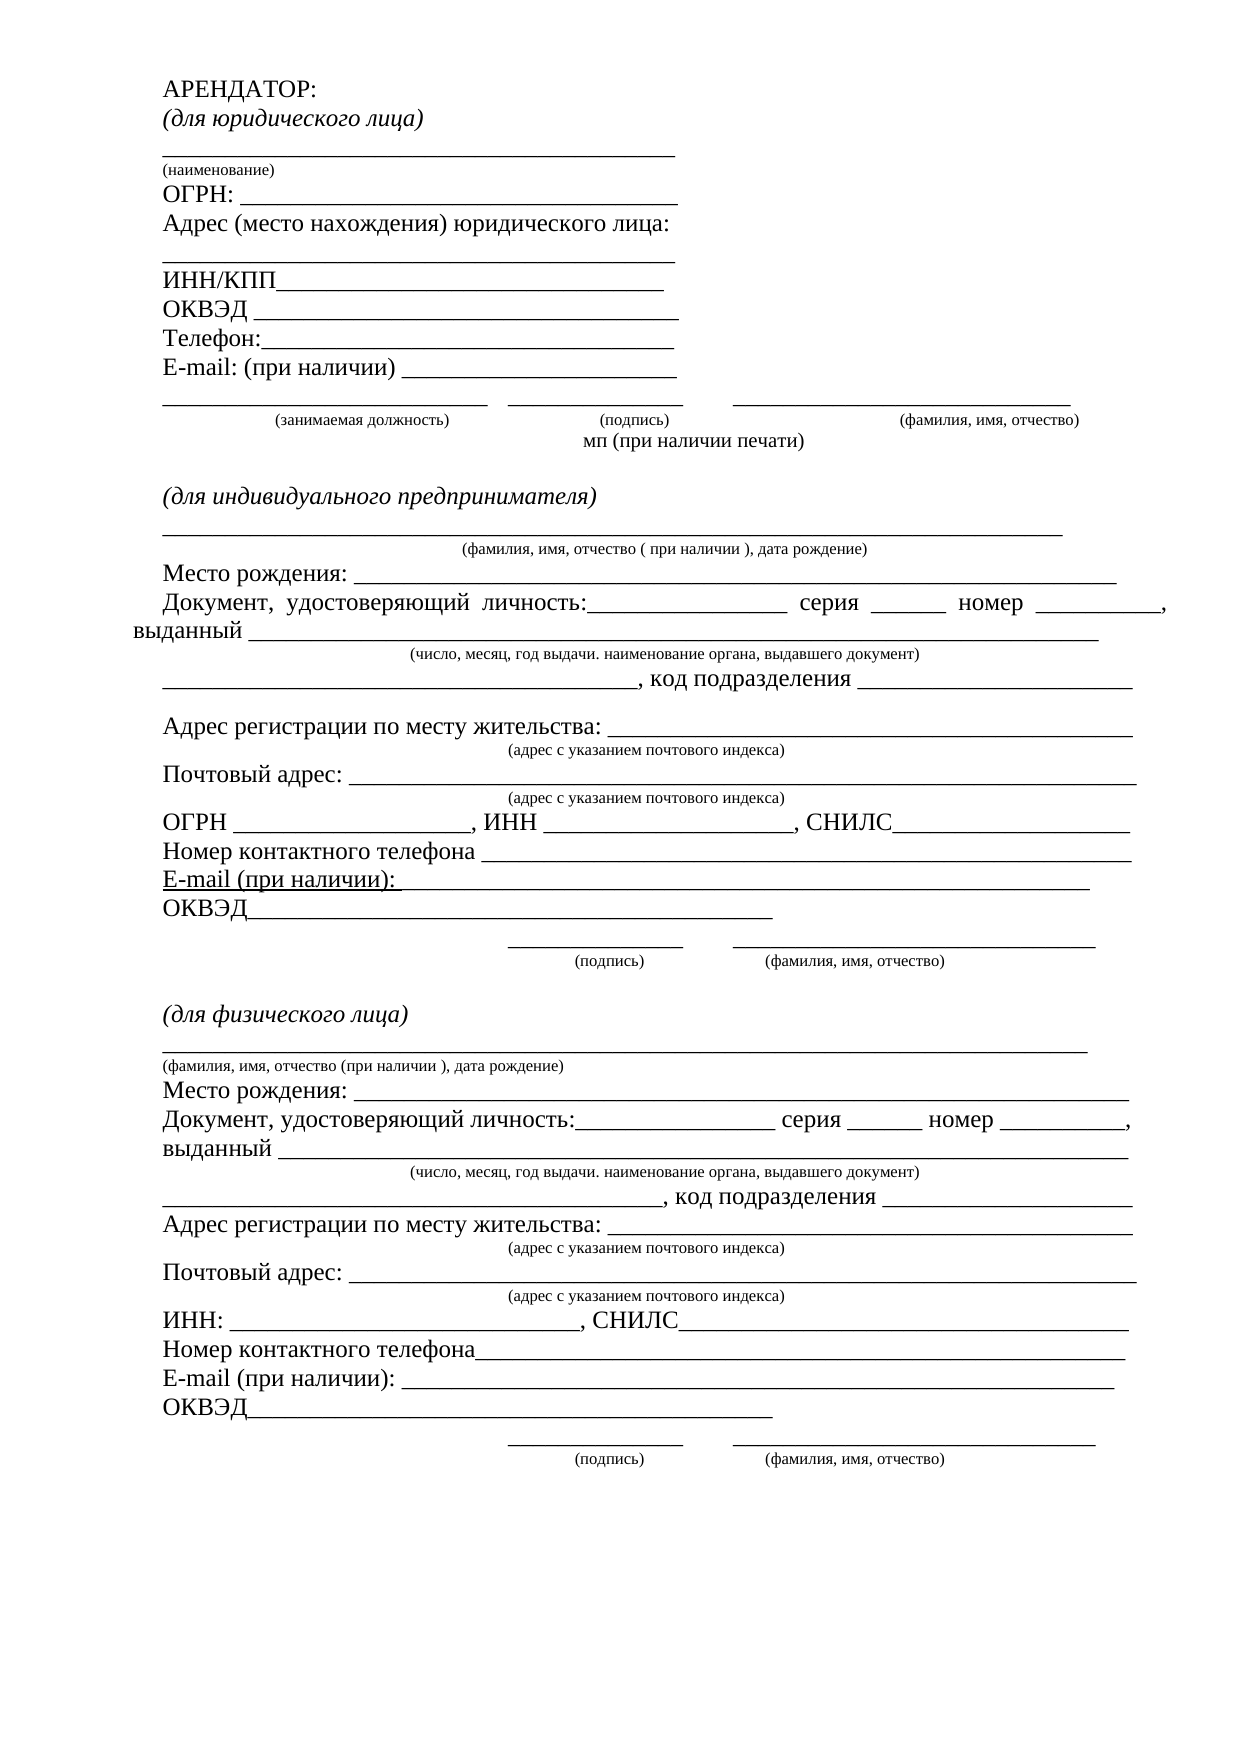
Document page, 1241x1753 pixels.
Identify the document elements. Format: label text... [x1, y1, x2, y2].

text Почтовый адрес: _______________________________________________________________ [133, 759, 1167, 788]
text (подпись) (фамилия, имя, отчество) [133, 951, 1167, 970]
text (для физического лица) [133, 999, 1167, 1027]
text (для юридического лица) [133, 103, 1167, 131]
text E-mail (при наличии): _________________________________________________________ [133, 1363, 1167, 1392]
text Номер контактного телефона ____________________________________________________ [133, 836, 1167, 864]
text ОГРН ___________________, ИНН ____________________, СНИЛС___________________ [133, 807, 1167, 836]
text (адрес с указанием почтового индекса) [133, 1286, 1167, 1305]
text Место рождения: _____________________________________________________________ [133, 558, 1167, 587]
text Адрес регистрации по месту жительства: __________________________________________ [133, 1209, 1167, 1238]
text __________________________________________________________________________ [133, 1027, 1167, 1056]
text ОКВЭД __________________________________ [133, 294, 1167, 323]
text ________________________________________, код подразделения ____________________ [133, 1181, 1167, 1209]
text (адрес с указанием почтового индекса) [133, 1238, 1167, 1257]
text ОКВЭД__________________________________________ [133, 1392, 1167, 1420]
text (число, месяц, год выдачи. наименование органа, выдавшего документ) [133, 644, 1167, 663]
text _________________________________________ [133, 131, 1167, 160]
text Телефон:_________________________________ [133, 323, 1167, 352]
text выданный ____________________________________________________________________ [133, 1133, 1167, 1162]
text (подпись) (фамилия, имя, отчество) [133, 1449, 1167, 1468]
text (адрес с указанием почтового индекса) [133, 788, 1167, 807]
text ______________ _____________________________ [133, 922, 1167, 951]
text ______________ _____________________________ [133, 1420, 1167, 1449]
text __________________________ ______________ ___________________________ [133, 381, 1167, 409]
text Документ, удостоверяющий личность:________________ серия ______ номер __________, [133, 1104, 1167, 1133]
text мп (при наличии печати) [133, 428, 1167, 452]
text (занимаемая должность) (подпись) (фамилия, имя, отчество) [133, 409, 1167, 428]
text ИНН: ____________________________, СНИЛС____________________________________ [133, 1305, 1167, 1334]
text (адрес с указанием почтового индекса) [133, 740, 1167, 759]
text ________________________________________________________________________ [133, 510, 1167, 539]
text ОКВЭД__________________________________________ [133, 893, 1167, 922]
text (число, месяц, год выдачи. наименование органа, выдавшего документ) [133, 1162, 1167, 1181]
text (фамилия, имя, отчество (при наличии ), дата рождение) [133, 1056, 1167, 1075]
text E-mail: (при наличии) ______________________ [133, 352, 1167, 381]
text Адрес регистрации по месту жительства: __________________________________________ [133, 711, 1167, 740]
text ______________________________________, код подразделения ______________________ [133, 663, 1167, 692]
text Номер контактного телефона____________________________________________________ [133, 1334, 1167, 1363]
text (фамилия, имя, отчество ( при наличии ), дата рождение) [133, 539, 1167, 558]
text ИНН/КПП_______________________________ [133, 266, 1167, 294]
text E-mail (при наличии): _______________________________________________________ [133, 864, 1167, 893]
text Адрес (место нахождения) юридического лица: [133, 208, 1167, 237]
text ОГРН: ___________________________________ [133, 179, 1167, 208]
text Место рождения: ______________________________________________________________ [133, 1075, 1167, 1104]
text АРЕНДАТОР: [133, 74, 1167, 103]
text (наименование) [133, 160, 1167, 179]
text (для индивидуального предпринимателя) [133, 481, 1167, 510]
text Документ, удостоверяющий личность:________________ серия ______ номер __________, выданный ____________________________________________________________________ [133, 587, 1167, 644]
text Почтовый адрес: _______________________________________________________________ [133, 1257, 1167, 1286]
text _________________________________________ [133, 237, 1167, 266]
